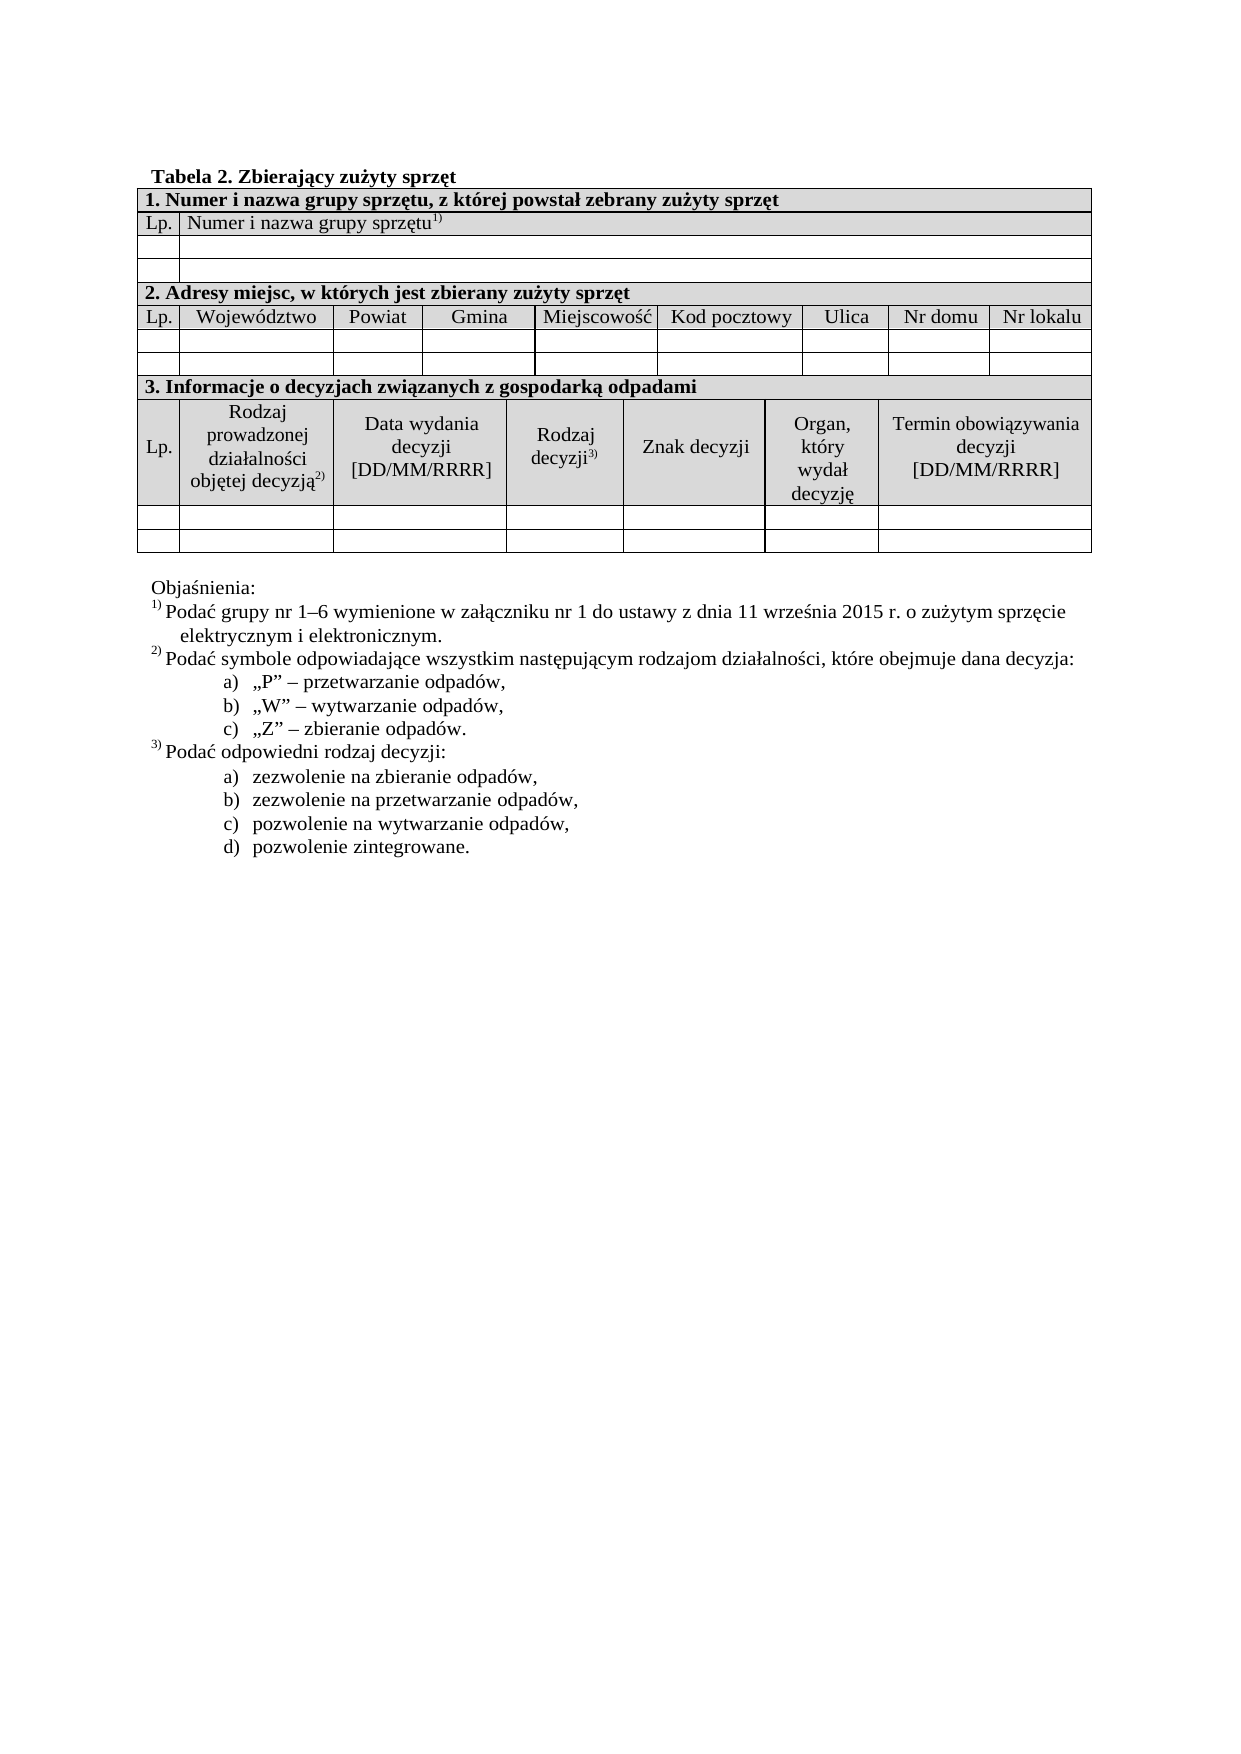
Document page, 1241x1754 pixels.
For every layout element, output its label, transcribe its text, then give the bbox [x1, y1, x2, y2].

table_cell [180, 236, 1091, 258]
list zezwolenie na przetwarzanie odpadów, [223, 788, 1140, 811]
table_cell [624, 530, 764, 552]
table_header 1. Numer i nazwa grupy sprzętu, z której powstał zebrany zużyty sprzęt [138, 189, 1091, 211]
table_cell [138, 259, 179, 282]
table_cell [334, 353, 422, 375]
table_cell [889, 330, 989, 352]
list zezwolenie na zbieranie odpadów, [223, 765, 1140, 787]
table_cell [803, 353, 888, 375]
table_cell Nr lokalu [990, 306, 1091, 328]
table_cell [624, 506, 764, 529]
table_cell [138, 236, 179, 258]
table_cell Rodzaj decyzji3) [507, 400, 623, 505]
table_cell Lp. [138, 306, 179, 328]
text 1) Podać grupy nr 1–6 wymienione w załączniku nr 1 do ustawy z dnia 11 września 2015 r. o zużytym sprzęcie elektrycznym i elektronicznym. [151, 600, 1140, 647]
table_cell Lp. [138, 213, 179, 235]
text 2) Podać symbole odpowiadające wszystkim następującym rodzajom działalności, które obejmuje dana decyzja: [151, 647, 1140, 670]
table_cell Data wydania decyzji [DD/MM/RRRR] [334, 400, 506, 505]
table_cell 2. Adresy miejsc, w których jest zbierany zużyty sprzęt [138, 283, 1091, 305]
table_cell Termin obowiązywania decyzji [DD/MM/RRRR] [879, 400, 1091, 505]
text 3) Podać odpowiedni rodzaj decyzji: [151, 739, 1140, 764]
table_cell [180, 353, 333, 375]
table_cell [803, 330, 888, 352]
table_cell [423, 353, 534, 375]
table_cell [334, 506, 506, 529]
table_cell 3. Informacje o decyzjach związanych z gospodarką odpadami [138, 376, 1091, 399]
table_cell [766, 506, 878, 529]
table_cell [507, 506, 623, 529]
table_cell Rodzaj prowadzonej działalności objętej decyzją2) [180, 400, 333, 505]
list „Z” – zbieranie odpadów. [223, 718, 1140, 739]
table_cell [990, 330, 1091, 352]
table_cell [879, 530, 1091, 552]
table_cell [536, 330, 657, 352]
subtitle Tabela 2. Zbierający zużyty sprzęt [151, 165, 1140, 187]
table_cell [180, 330, 333, 352]
table_cell [889, 353, 989, 375]
table_cell [138, 330, 179, 352]
table_cell Powiat [334, 306, 422, 328]
table_cell [879, 506, 1091, 529]
table_cell Nr domu [889, 306, 989, 328]
table_cell [658, 353, 802, 375]
table_cell Miejscowość [536, 306, 657, 328]
table_cell Numer i nazwa grupy sprzętu1) [180, 213, 1091, 235]
table_cell Gmina [423, 306, 534, 328]
table_cell [334, 330, 422, 352]
table_cell Organ, który wydał decyzję [766, 400, 878, 505]
table_cell Kod pocztowy [658, 306, 802, 328]
table_cell [766, 530, 878, 552]
table_cell Ulica [803, 306, 888, 328]
table_cell Województwo [180, 306, 333, 328]
table_cell Znak decyzji [624, 400, 764, 505]
table_cell [180, 259, 1091, 282]
table_cell [536, 353, 657, 375]
table_cell [138, 530, 179, 552]
table_cell [334, 530, 506, 552]
table_cell [138, 506, 179, 529]
table_cell [990, 353, 1091, 375]
table_cell [180, 530, 333, 552]
table_cell [658, 330, 802, 352]
table_cell [423, 330, 534, 352]
table_cell Lp. [138, 400, 179, 505]
table_cell [507, 530, 623, 552]
table_cell [180, 506, 333, 529]
table_cell [138, 353, 179, 375]
list „W” – wytwarzanie odpadów, [223, 694, 1140, 717]
list pozwolenie zintegrowane. [223, 835, 1140, 858]
list pozwolenie na wytwarzanie odpadów, [223, 812, 1140, 834]
text Objaśnienia: [151, 577, 1140, 598]
list „P” – przetwarzanie odpadów, [223, 671, 1140, 693]
